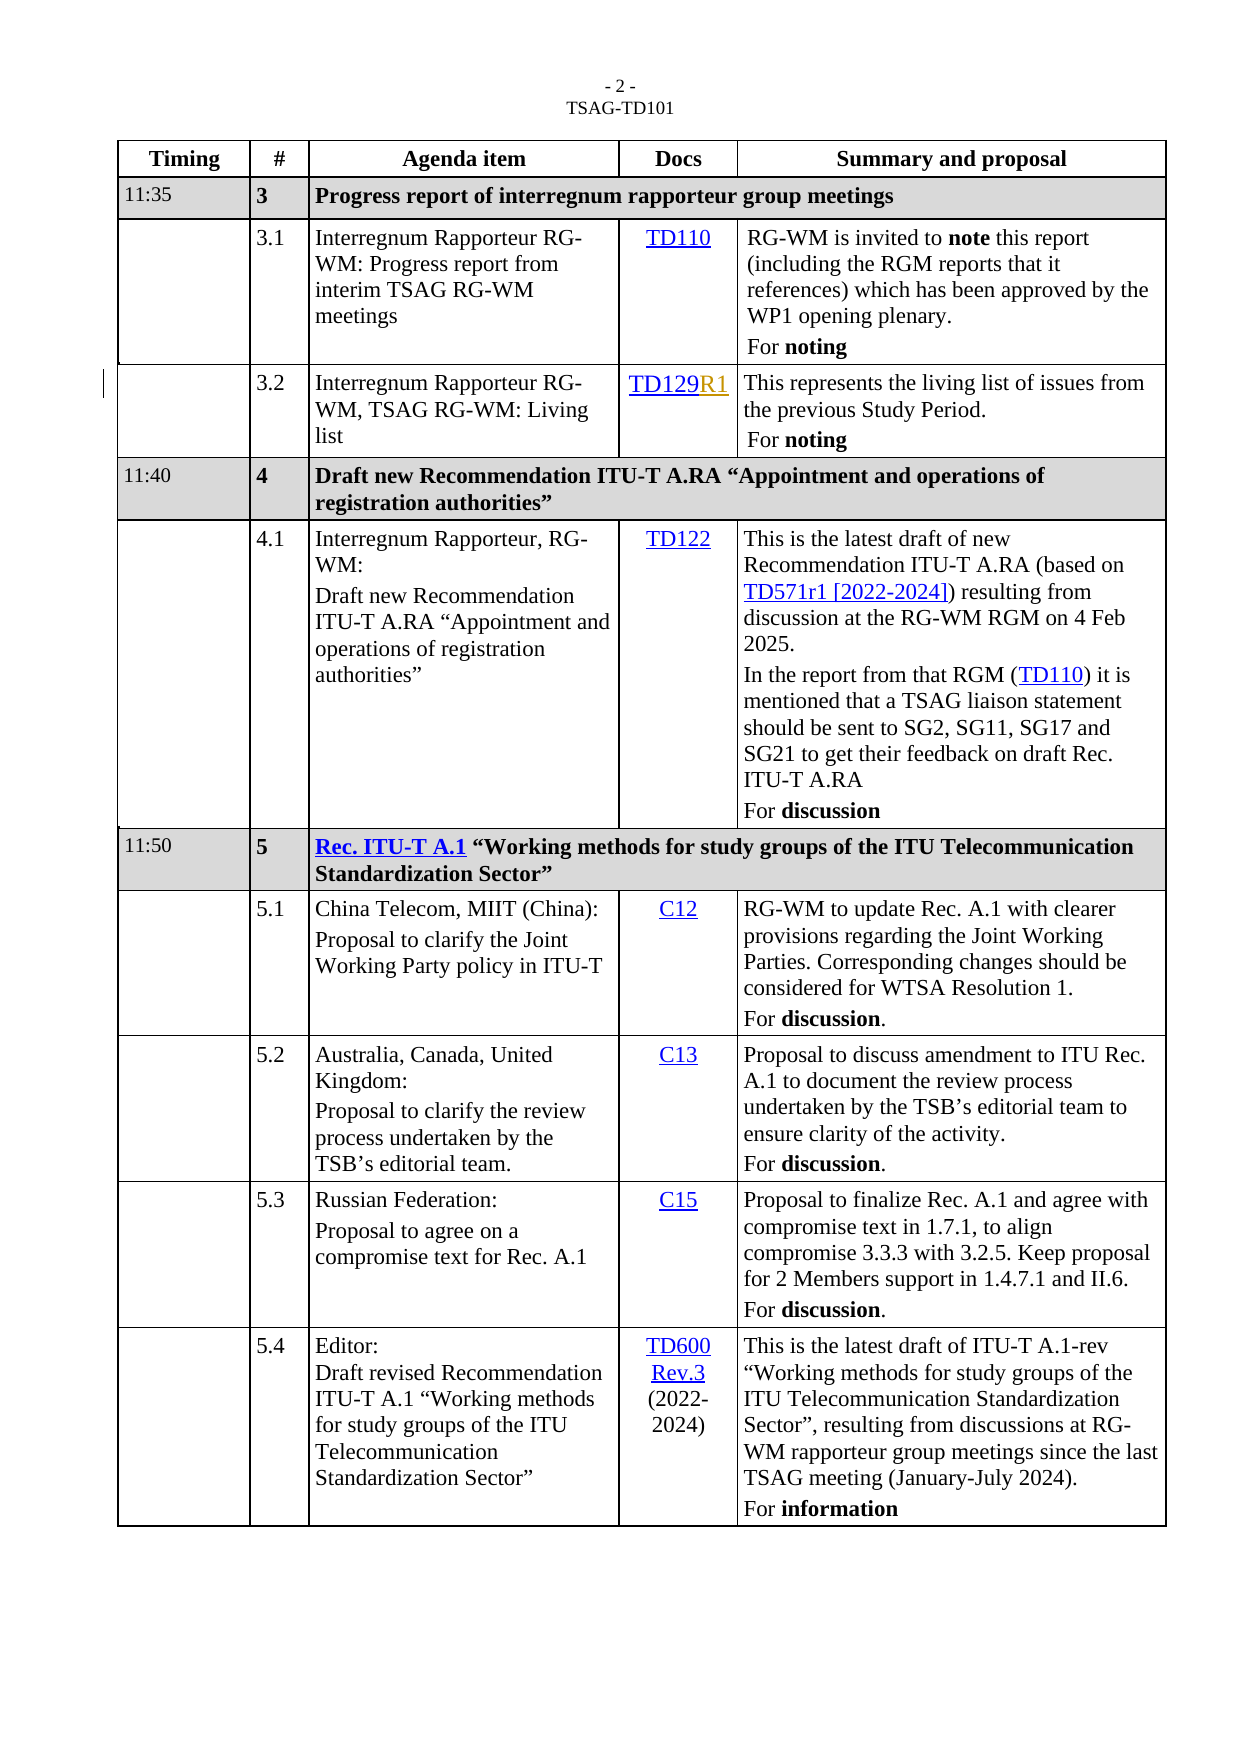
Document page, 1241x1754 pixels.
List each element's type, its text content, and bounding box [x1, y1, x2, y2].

table_cell Proposal to discuss amendment to ITU Rec. A.1 to document the review process undertaken by the TSB’s editorial team to ensure clarity of the activity. For discussion. [738, 1036, 1165, 1181]
table_cell 4 [251, 458, 308, 519]
table_cell China Telecom, MIIT (China): Proposal to clarify the Joint Working Party policy in ITU-T [310, 891, 618, 1035]
table_cell 3 [251, 178, 308, 218]
table_header Summary and proposal [738, 141, 1165, 176]
table_cell RG-WM is invited to note this report (including the RGM reports that it references) which has been approved by the WP1 opening plenary. For noting [738, 220, 1165, 364]
table_cell [118, 521, 249, 827]
table_cell This is the latest draft of ITU-T A.1-rev “Working methods for study groups of the ITU Telecommunication Standardization Sector”, resulting from discussions at RG-WM rapporteur group meetings since the last TSAG meeting (January-July 2024). For information [738, 1328, 1165, 1525]
table_cell Editor: Draft revised Recommendation ITU-T A.1 “Working methods for study groups of the ITU Telecommunication Standardization Sector” [310, 1328, 618, 1525]
table_cell Russian Federation: Proposal to agree on a compromise text for Rec. A.1 [310, 1182, 618, 1327]
table_cell 5.2 [251, 1036, 308, 1181]
table_cell C12 [620, 891, 737, 1035]
table_cell Proposal to finalize Rec. A.1 and agree with compromise text in 1.7.1, to align compromise 3.3.3 with 3.2.5. Keep proposal for 2 Members support in 1.4.7.1 and II.6. For discussion. [738, 1182, 1165, 1327]
table_cell 5.1 [251, 891, 308, 1035]
table_cell 11:40 [118, 458, 249, 519]
table_cell Progress report of interregnum rapporteur group meetings [310, 178, 1165, 218]
table_cell Rec. ITU-T A.1 “Working methods for study groups of the ITU Telecommunication Standardization Sector” [310, 829, 1165, 890]
table_cell [119, 1328, 249, 1525]
table_header Docs [620, 141, 737, 176]
table_cell [119, 1182, 249, 1327]
table_cell TD110 [620, 220, 737, 364]
table_header Agenda item [310, 141, 618, 176]
table_cell 3.2 [251, 365, 308, 457]
table_cell Interregnum Rapporteur, RG-WM: Draft new Recommendation ITU-T A.RA “Appointment and operations of registration authorities” [310, 521, 618, 827]
table_cell 3.1 [251, 220, 308, 364]
table_cell Interregnum Rapporteur RG-WM, TSAG RG-WM: Living list [310, 365, 618, 457]
table_cell TD600 Rev.3 (2022-2024) [620, 1328, 737, 1525]
table_cell TD122 [620, 521, 737, 827]
table_cell C15 [620, 1182, 737, 1327]
table_cell This represents the living list of issues from the previous Study Period. For noting [738, 365, 1165, 457]
table_cell TD129 [620, 365, 737, 457]
table_cell Draft new Recommendation ITU-T A.RA “Appointment and operations of registration authorities” [310, 458, 1165, 519]
table_cell 4.1 [251, 521, 308, 827]
table_cell 11:35 [119, 178, 249, 218]
table_cell Australia, Canada, United Kingdom: Proposal to clarify the review process undertaken by the TSB’s editorial team. [310, 1036, 618, 1181]
table_cell 11:50 [119, 829, 249, 890]
table_cell [119, 220, 249, 364]
table_cell RG-WM to update Rec. A.1 with clearer provisions regarding the Joint Working Parties. Corresponding changes should be considered for WTSA Resolution 1. For discussion. [738, 891, 1165, 1035]
table_cell [119, 891, 249, 1035]
table_header Timing [119, 141, 249, 176]
table_cell [118, 365, 249, 457]
table_cell 5.4 [251, 1328, 308, 1525]
table_cell 5 [251, 829, 308, 890]
table_cell 5.3 [251, 1182, 308, 1327]
table_header # [251, 141, 308, 176]
table_cell [119, 1036, 249, 1181]
table_cell This is the latest draft of new Recommendation ITU-T A.RA (based on TD571r1 [2022-2024]) resulting from discussion at the RG-WM RGM on 4 Feb 2025. In the report from that RGM (TD110) it is mentioned that a TSAG liaison statement should be sent to SG2, SG11, SG17 and SG21 to get their feedback on draft Rec. ITU-T A.RA For discussion [738, 521, 1165, 827]
table_cell Interregnum Rapporteur RG-WM: Progress report from interim TSAG RG-WM meetings [310, 220, 618, 364]
table_cell C13 [620, 1036, 737, 1181]
